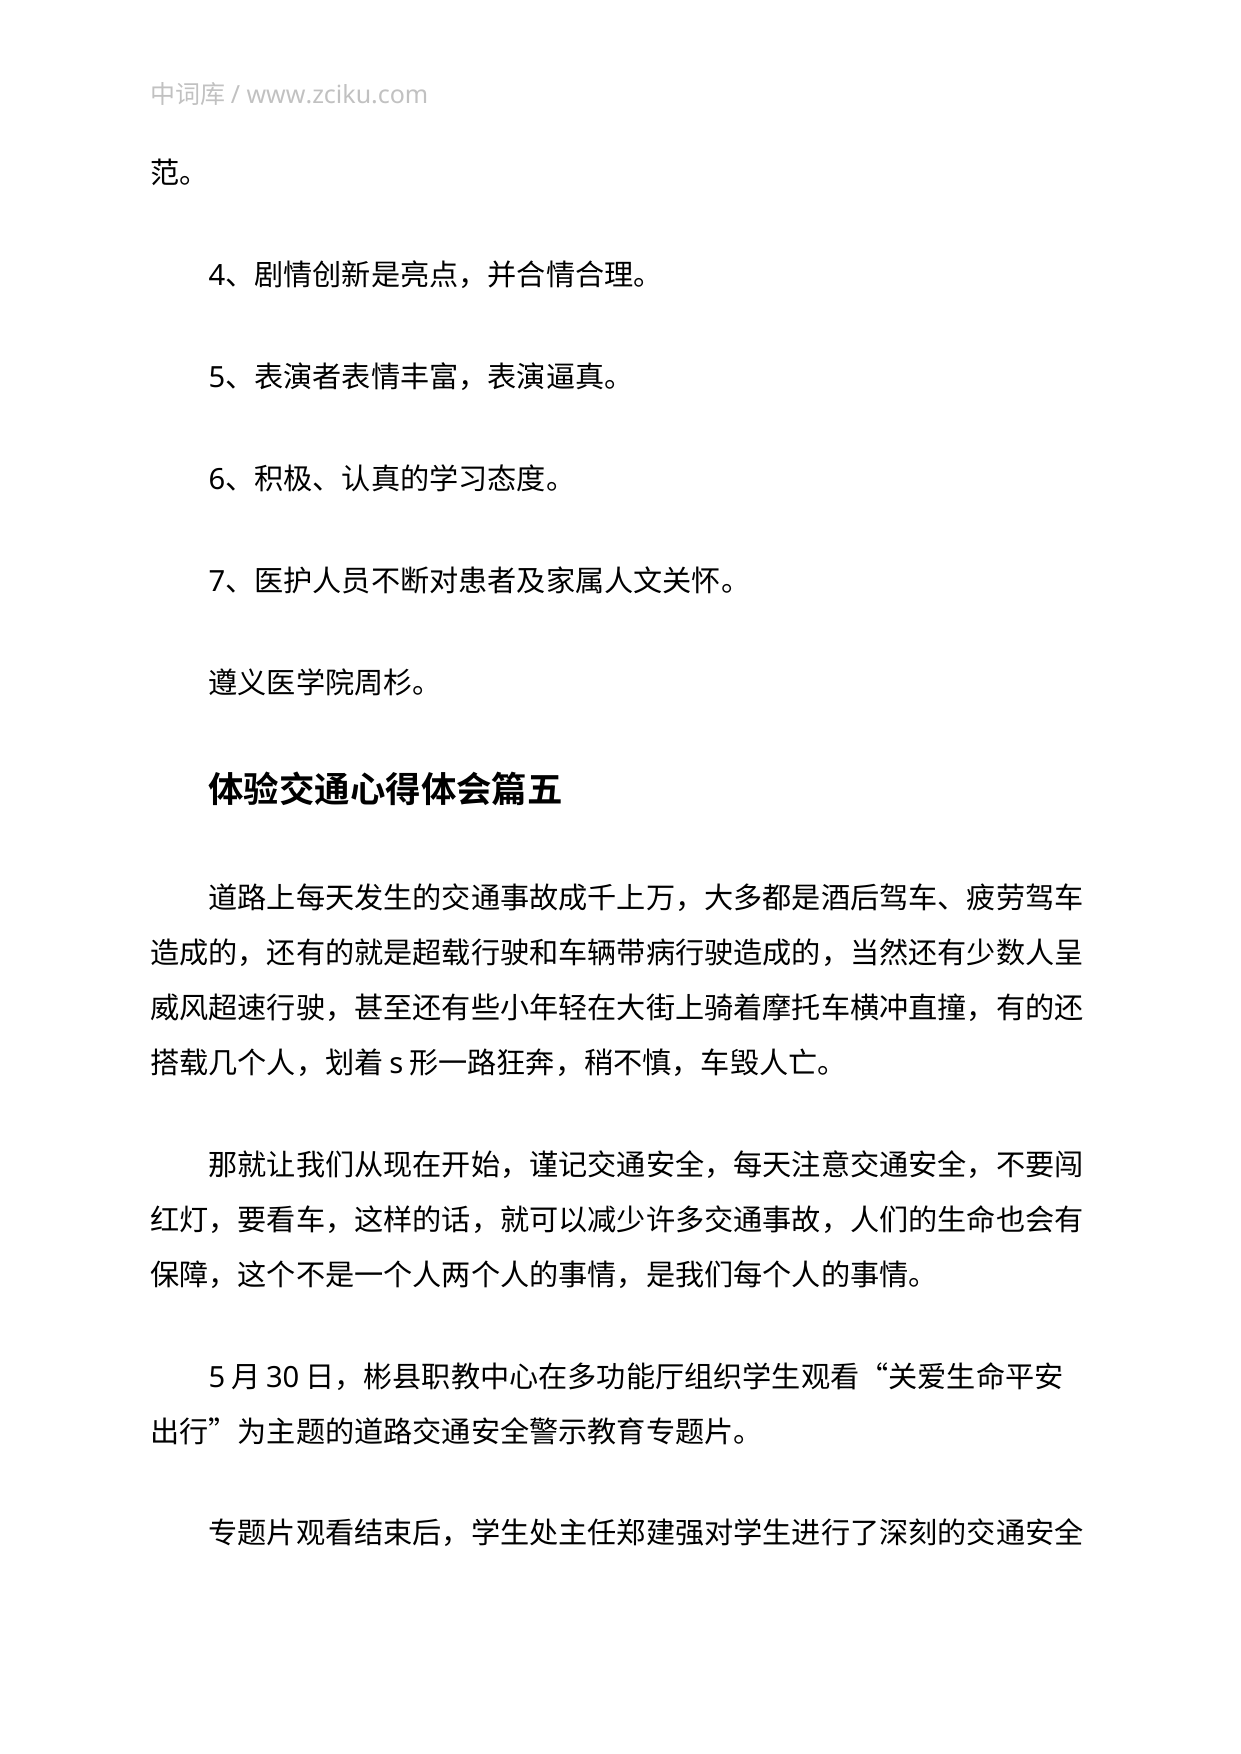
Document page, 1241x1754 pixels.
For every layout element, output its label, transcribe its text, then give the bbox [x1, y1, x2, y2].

text 遵义医学院周杉。 [150, 660, 1090, 702]
text 7、医护人员不断对患者及家属人文关怀。 [150, 558, 1090, 600]
text 5、表演者表情丰富，表演逼真。 [150, 354, 1090, 396]
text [150, 1510, 1090, 1552]
text 6、积极、认真的学习态度。 [150, 456, 1090, 498]
text 4、剧情创新是亮点，并合情合理。 [150, 252, 1090, 294]
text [150, 150, 1090, 192]
text 那就让我们从现在开始，谨记交通安全，每天注意交通安全，不要闯红灯，要看车，这样的话，就可以减少许多交通事故，人们的生命也会有保障，这个不是一个人两个人的事情，是我们每个人的事情。 [150, 1142, 1090, 1294]
text 5月30日，彬县职教中心在多功能厅组织学生观看“关爱生命平安出行”为主题的道路交通安全警示教育专题片。 [150, 1353, 1090, 1450]
text 体验交通心得体会篇五 [150, 761, 1090, 813]
text 道路上每天发生的交通事故成千上万，大多都是酒后驾车、疲劳驾车造成的，还有的就是超载行驶和车辆带病行驶造成的，当然还有少数人呈威风超速行驶，甚至还有些小年轻在大街上骑着摩托车横冲直撞，有的还搭载几个人，划着s形一路狂奔，稍不慎，车毁人亡。 [150, 875, 1090, 1082]
